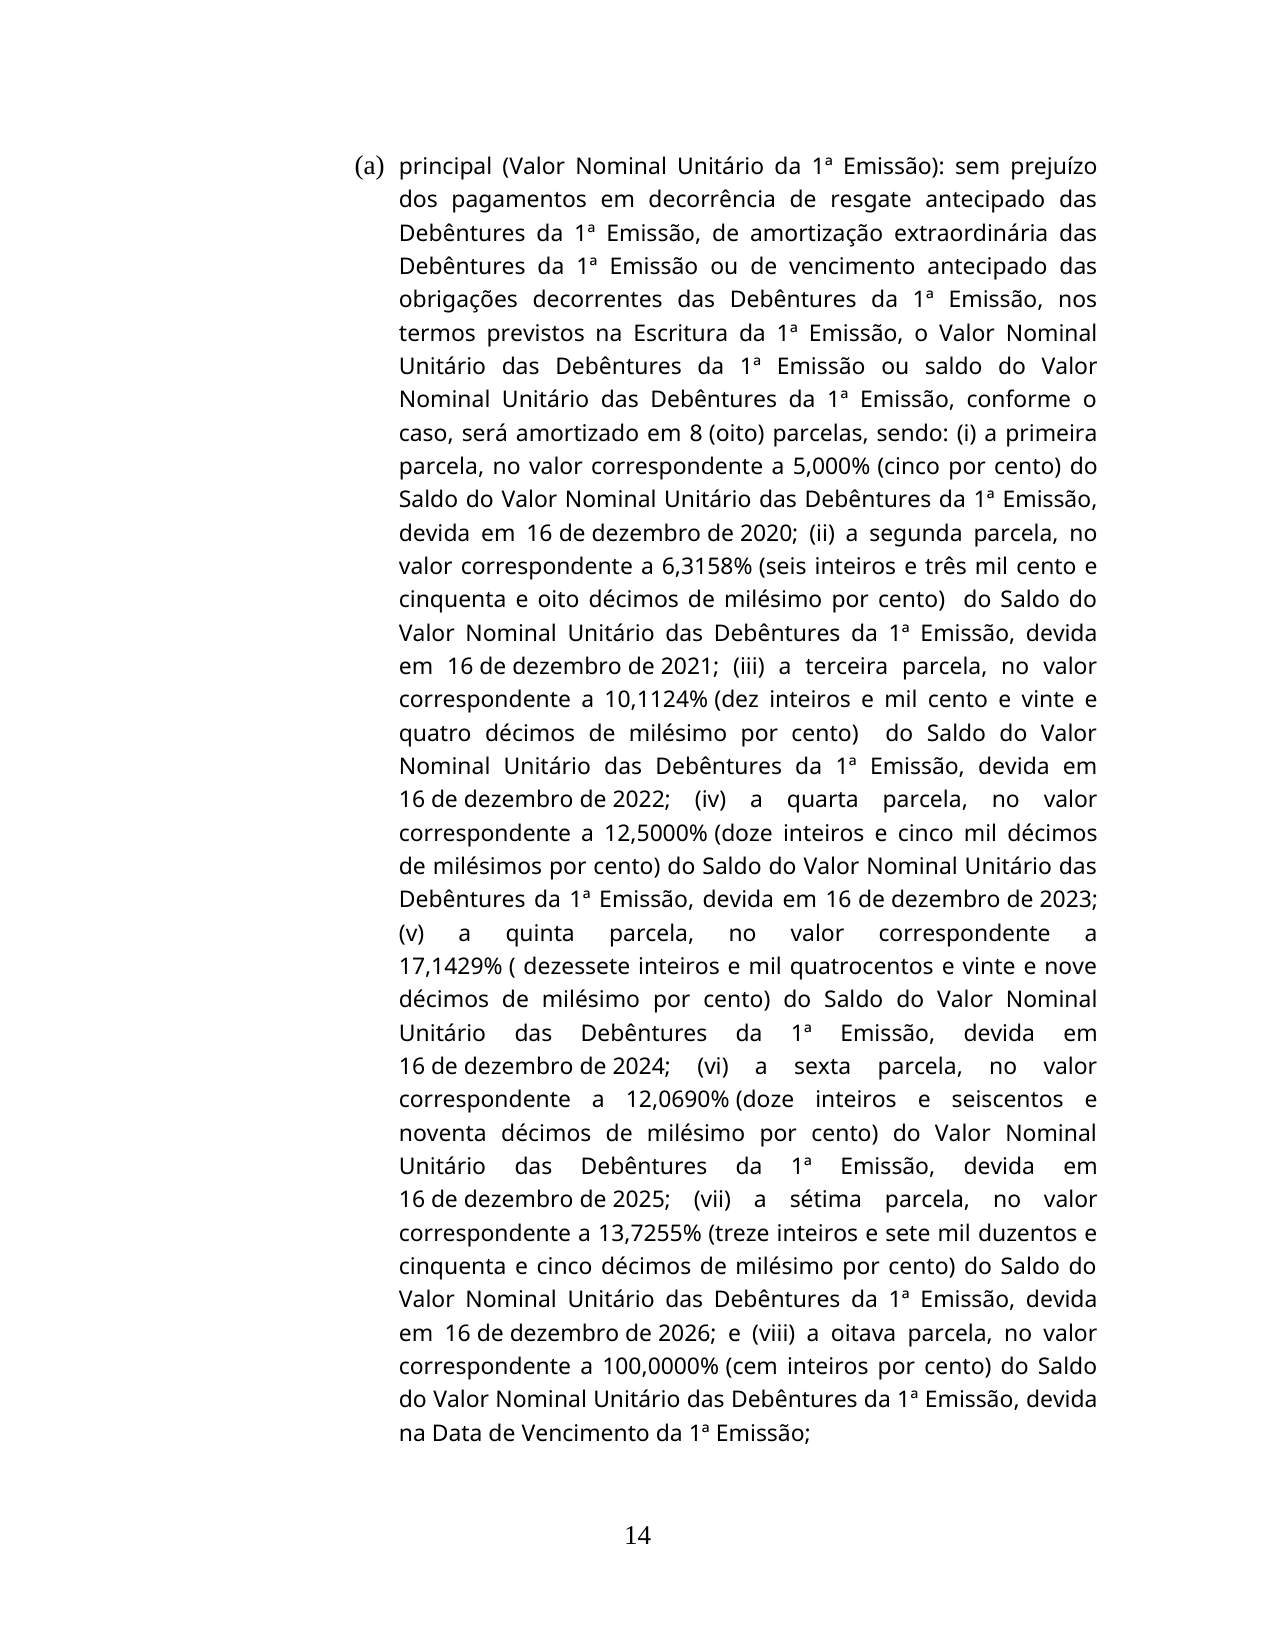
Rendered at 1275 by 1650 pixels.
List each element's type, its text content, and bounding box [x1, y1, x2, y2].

list principal (Valor Nominal Unitário da 1ª Emissão): sem prejuízo dos pagamentos em decorrência de resgate antecipado das Debêntures da 1ª Emissão, de amortização extraordinária das Debêntures da 1ª Emissão ou de vencimento antecipado das obrigações decorrentes das Debêntures da 1ª Emissão, nos termos previstos na Escritura da 1ª Emissão, o Valor Nominal Unitário das Debêntures da 1ª Emissão ou saldo do Valor Nominal Unitário das Debêntures da 1ª Emissão, conforme o caso, será amortizado em 8 (oito) parcelas, sendo: (i) a primeira parcela, no valor correspondente a 5,000% (cinco por cento) do Saldo do Valor Nominal Unitário das Debêntures da 1ª Emissão, devida em 16 de dezembro de 2020; (ii) a segunda parcela, no valor correspondente a 6,3158% (seis inteiros e três mil cento e cinquenta e oito décimos de milésimo por cento) do Saldo do Valor Nominal Unitário das Debêntures da 1ª Emissão, devida em 16 de dezembro de 2021; (iii) a terceira parcela, no valor correspondente a 10,1124% (dez inteiros e mil cento e vinte e quatro décimos de milésimo por cento) do Saldo do Valor Nominal Unitário das Debêntures da 1ª Emissão, devida em 16 de dezembro de 2022; (iv) a quarta parcela, no valor correspondente a 12,5000% (doze inteiros e cinco mil décimos de milésimos por cento) do Saldo do Valor Nominal Unitário das Debêntures da 1ª Emissão, devida em 16 de dezembro de 2023; (v) a quinta parcela, no valor correspondente a 17,1429% ( dezessete inteiros e mil quatrocentos e vinte e nove décimos de milésimo por cento) do Saldo do Valor Nominal Unitário das Debêntures da 1ª Emissão, devida em 16 de dezembro de 2024; (vi) a sexta parcela, no valor correspondente a 12,0690% (doze inteiros e seiscentos e noventa décimos de milésimo por cento) do Valor Nominal Unitário das Debêntures da 1ª Emissão, devida em 16 de dezembro de 2025; (vii) a sétima parcela, no valor correspondente a 13,7255% (treze inteiros e sete mil duzentos e cinquenta e cinco décimos de milésimo por cento) do Saldo do Valor Nominal Unitário das Debêntures da 1ª Emissão, devida em 16 de dezembro de 2026; e (viii) a oitava parcela, no valor correspondente a 100,0000% (cem inteiros por cento) do Saldo do Valor Nominal Unitário das Debêntures da 1ª Emissão, devida na Data de Vencimento da 1ª Emissão; [354, 148, 1098, 1448]
